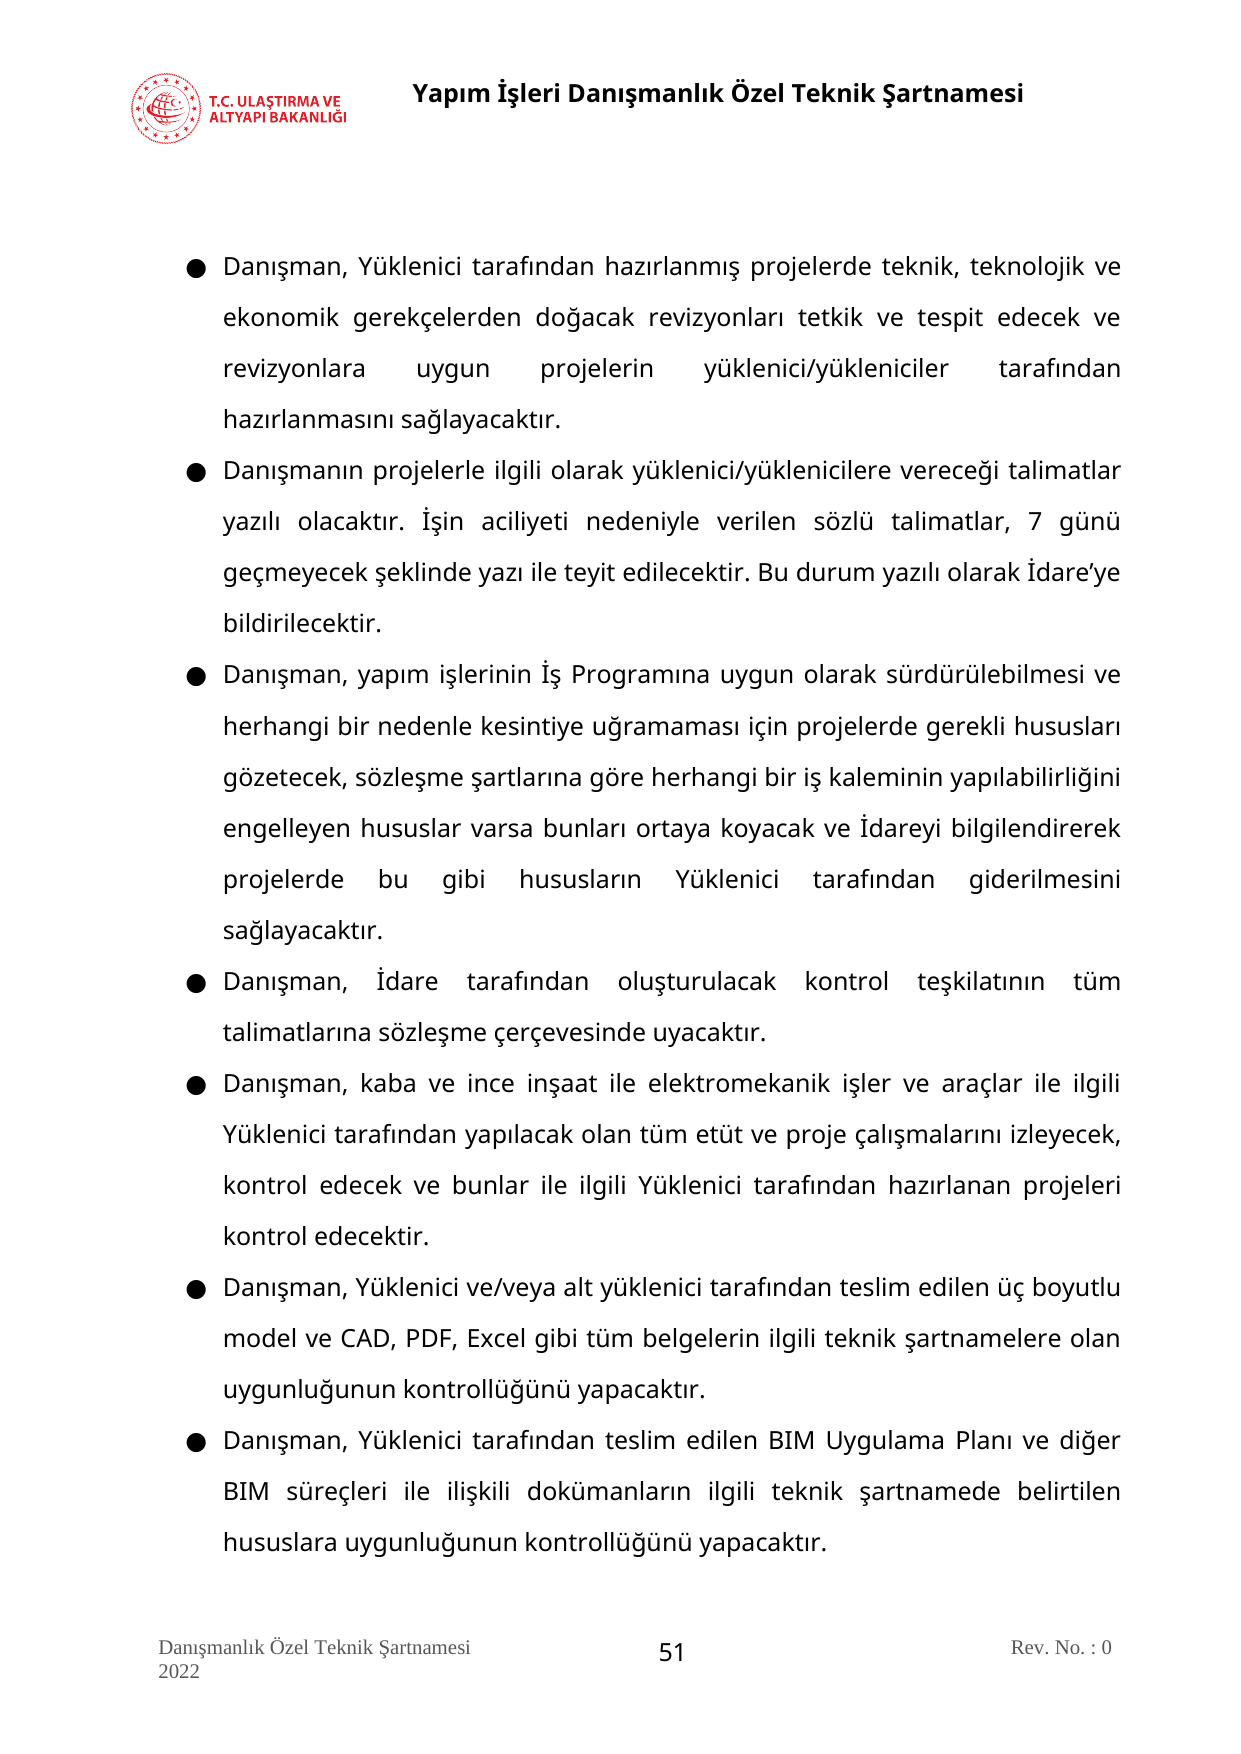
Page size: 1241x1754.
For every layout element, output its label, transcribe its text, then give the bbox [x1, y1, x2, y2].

picture [131, 73, 346, 144]
list Danışman, kaba ve ince inşaat ile elektromekanik işler ve araçlar ile ilgili Yüklenici tarafından yapılacak olan tüm etüt ve proje çalışmalarını izleyecek, kontrol edecek ve bunlar ile ilgili Yüklenici tarafından hazırlanan projeleri kontrol edecektir. [185, 1065, 1122, 1253]
list Danışman, Yüklenici tarafından teslim edilen BIM Uygulama Planı ve diğer BIM süreçleri ile ilişkili dokümanların ilgili teknik şartnamede belirtilen hususlara uygunluğunun kontrollüğünü yapacaktır. [185, 1423, 1122, 1559]
list Danışman, Yüklenici ve/veya alt yüklenici tarafından teslim edilen üç boyutlu model ve CAD, PDF, Excel gibi tüm belgelerin ilgili teknik şartnamelere olan uygunluğunun kontrollüğünü yapacaktır. [185, 1269, 1122, 1406]
list Danışmanın projelerle ilgili olarak yüklenici/yüklenicilere vereceği talimatlar yazılı olacaktır. İşin aciliyeti nedeniyle verilen sözlü talimatlar, 7 günü geçmeyecek şeklinde yazı ile teyit edilecektir. Bu durum yazılı olarak İdare’ye bildirilecektir. [185, 453, 1122, 640]
list Danışman, Yüklenici tarafından hazırlanmış projelerde teknik, teknolojik ve ekonomik gerekçelerden doğacak revizyonları tetkik ve tespit edecek ve revizyonlara uygun projelerin yüklenici/yükleniciler tarafından hazırlanmasını sağlayacaktır. [185, 249, 1122, 436]
list Danışman, yapım işlerinin İş Programına uygun olarak sürdürülebilmesi ve herhangi bir nedenle kesintiye uğramaması için projelerde gerekli hususları gözetecek, sözleşme şartlarına göre herhangi bir iş kaleminin yapılabilirliğini engelleyen hususlar varsa bunları ortaya koyacak ve İdareyi bilgilendirerek projelerde bu gibi hususların Yüklenici tarafından giderilmesini sağlayacaktır. [185, 657, 1122, 946]
list Danışman, İdare tarafından oluşturulacak kontrol teşkilatının tüm talimatlarına sözleşme çerçevesinde uyacaktır. [185, 963, 1122, 1048]
